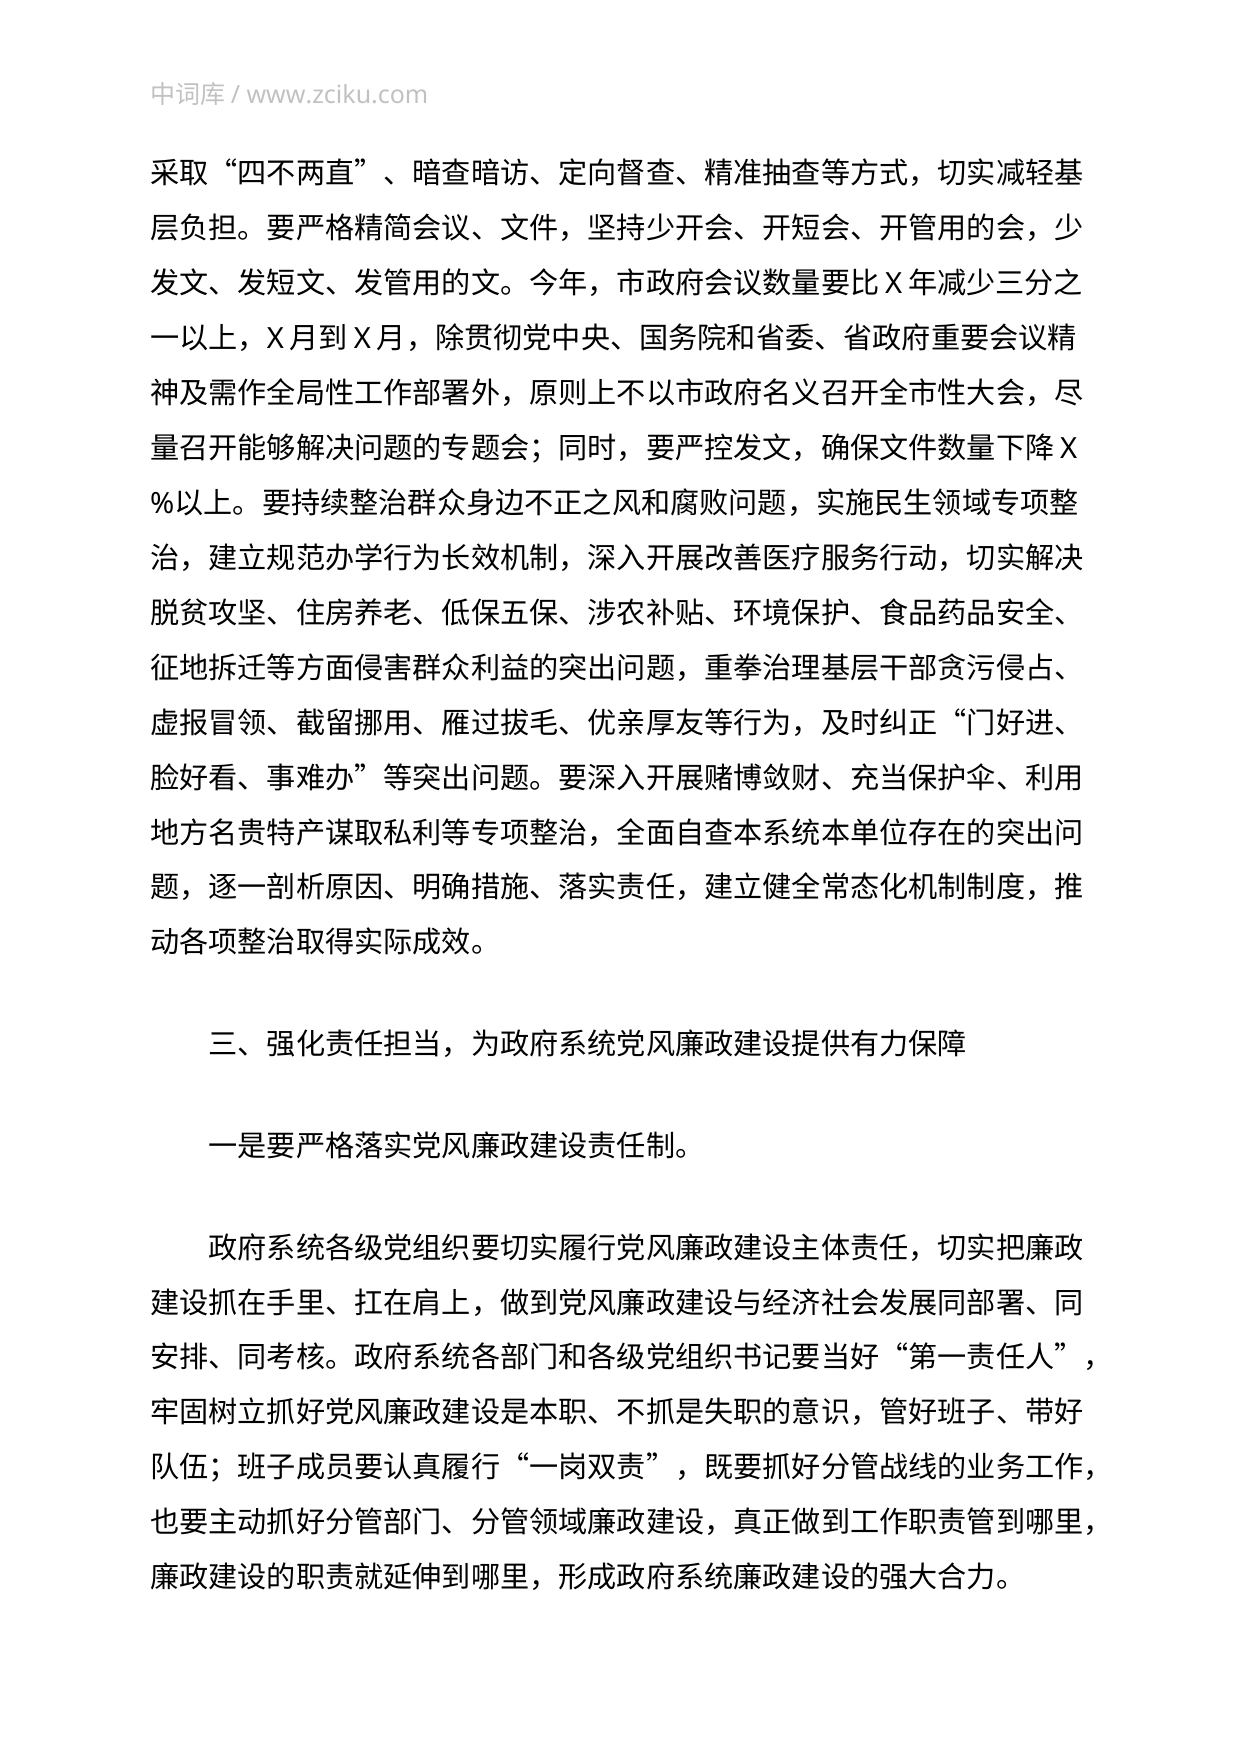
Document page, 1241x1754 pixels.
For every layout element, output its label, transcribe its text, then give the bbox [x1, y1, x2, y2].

text 三、强化责任担当，为政府系统党风廉政建设提供有力保障 [150, 1021, 1090, 1063]
text 一是要严格落实党风廉政建设责任制。 [150, 1122, 1090, 1165]
text 政府系统各级党组织要切实履行党风廉政建设主体责任，切实把廉政建设抓在手里、扛在肩上，做到党风廉政建设与经济社会发展同部署、同安排、同考核。政府系统各部门和各级党组织书记要当好“第一责任人”，牢固树立抓好党风廉政建设是本职、不抓是失职的意识，管好班子、带好队伍；班子成员要认真履行“一岗双责”，既要抓好分管战线的业务工作，也要主动抓好分管部门、分管领域廉政建设，真正做到工作职责管到哪里，廉政建设的职责就延伸到哪里，形成政府系统廉政建设的强大合力。 [150, 1224, 1090, 1596]
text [150, 150, 1090, 961]
